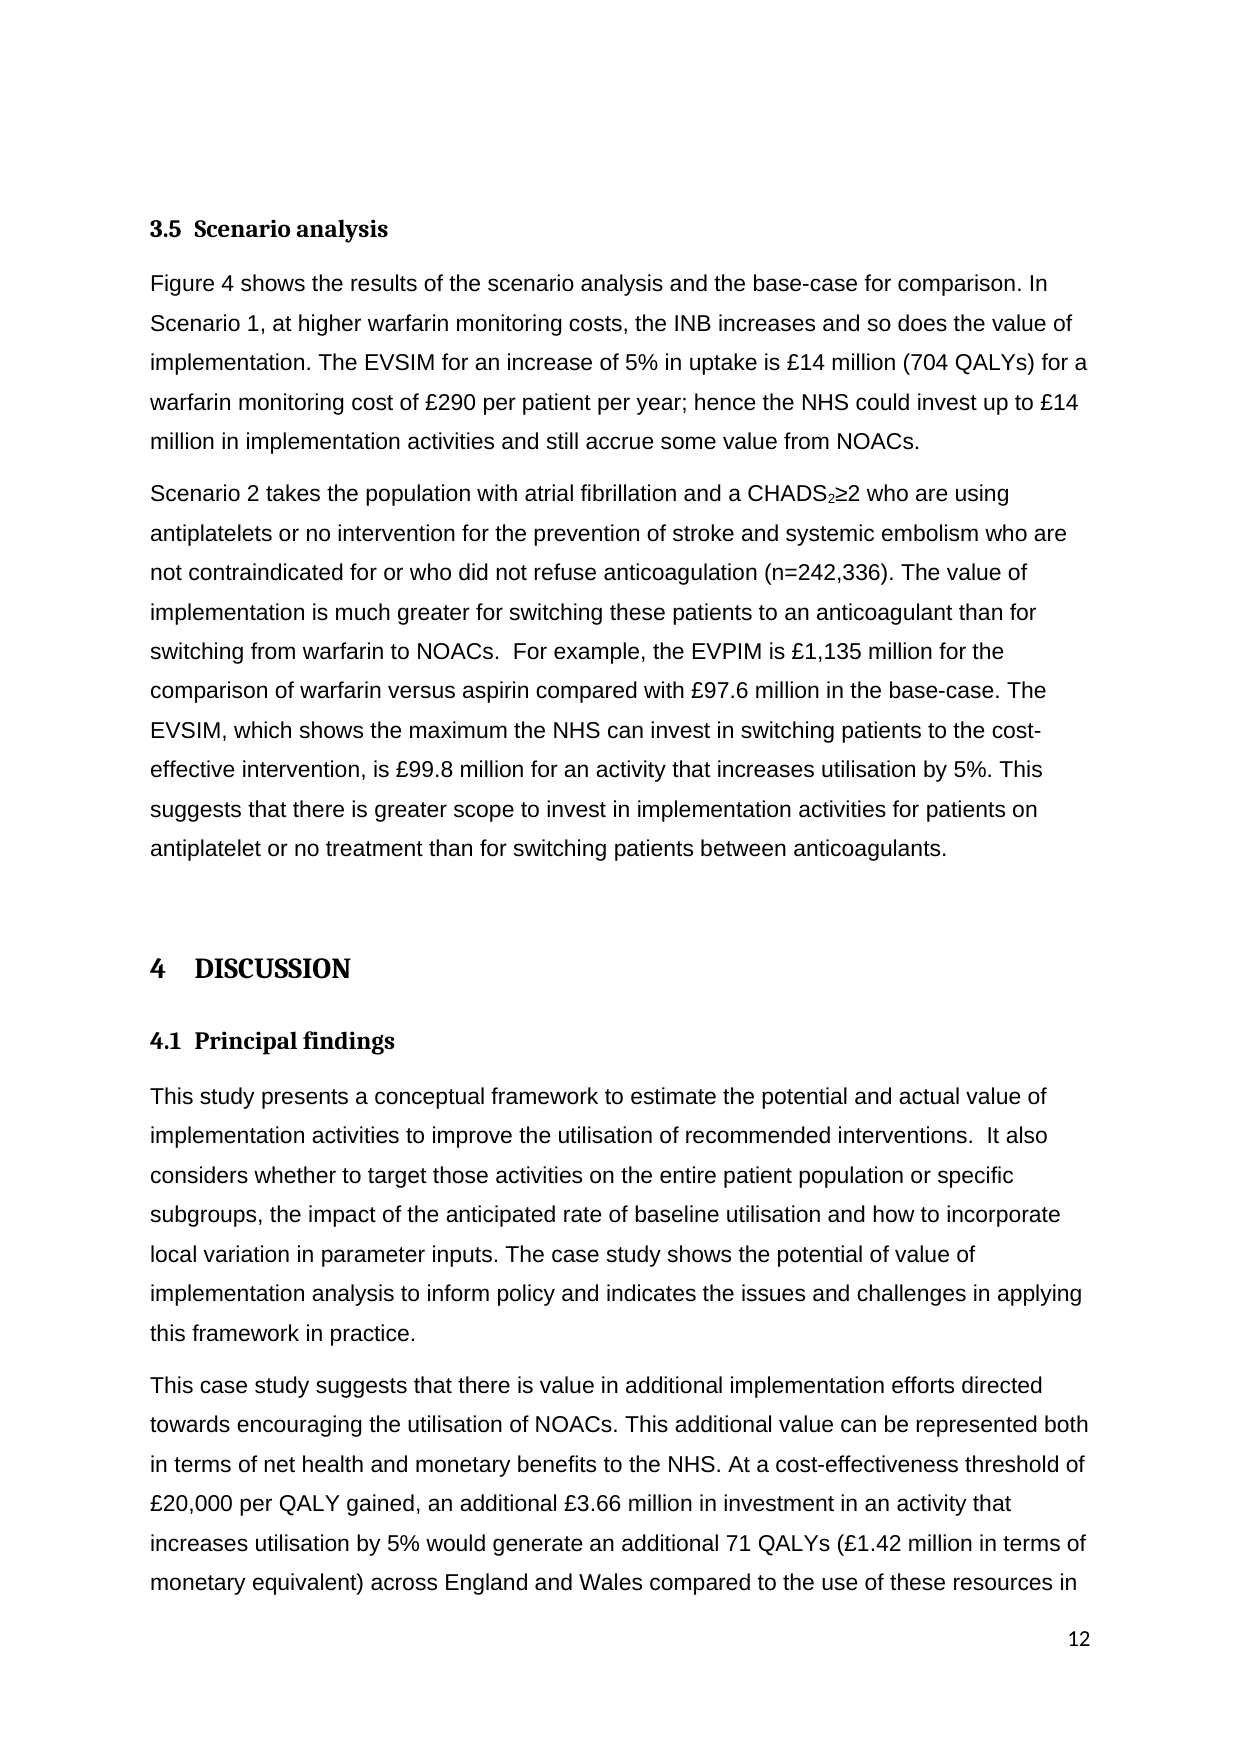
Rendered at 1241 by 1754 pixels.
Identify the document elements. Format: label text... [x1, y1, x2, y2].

text Figure 4 shows the results of the scenario analysis and the base-case for comparison. In Scenario 1, at higher warfarin monitoring costs, the INB increases and so does the value of implementation. The EVSIM for an increase of 5% in uptake is £14 million (704 QALYs) for a warfarin monitoring cost of £290 per patient per year; hence the NHS could invest up to £14 million in implementation activities and still accrue some value from NOACs. [150, 270, 1090, 454]
subtitle Scenario analysis [150, 214, 1090, 243]
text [150, 1372, 1090, 1595]
subtitle DISCUSSION [150, 952, 1090, 985]
text Scenario 2 takes the population with atrial fibrillation and a CHADS2≥2 who are using antiplatelets or no intervention for the prevention of stroke and systemic embolism who are not contraindicated for or who did not refuse anticoagulation (n=242,336). The value of implementation is much greater for switching these patients to an anticoagulant than for switching from warfarin to NOACs. For example, the EVPIM is £1,135 million for the comparison of warfarin versus aspirin compared with £97.6 million in the base-case. The EVSIM, which shows the maximum the NHS can invest in switching patients to the cost-effective intervention, is £99.8 million for an activity that increases utilisation by 5%. This suggests that there is greater scope to invest in implementation activities for patients on antiplatelet or no treatment than for switching patients between anticoagulants. [150, 480, 1090, 862]
text This study presents a conceptual framework to estimate the potential and actual value of implementation activities to improve the utilisation of recommended interventions. It also considers whether to target those activities on the entire patient population or specific subgroups, the impact of the anticipated rate of baseline utilisation and how to incorporate local variation in parameter inputs. The case study shows the potential of value of implementation analysis to inform policy and indicates the issues and challenges in applying this framework in practice. [150, 1083, 1090, 1346]
subtitle Principal findings [150, 1027, 1090, 1056]
